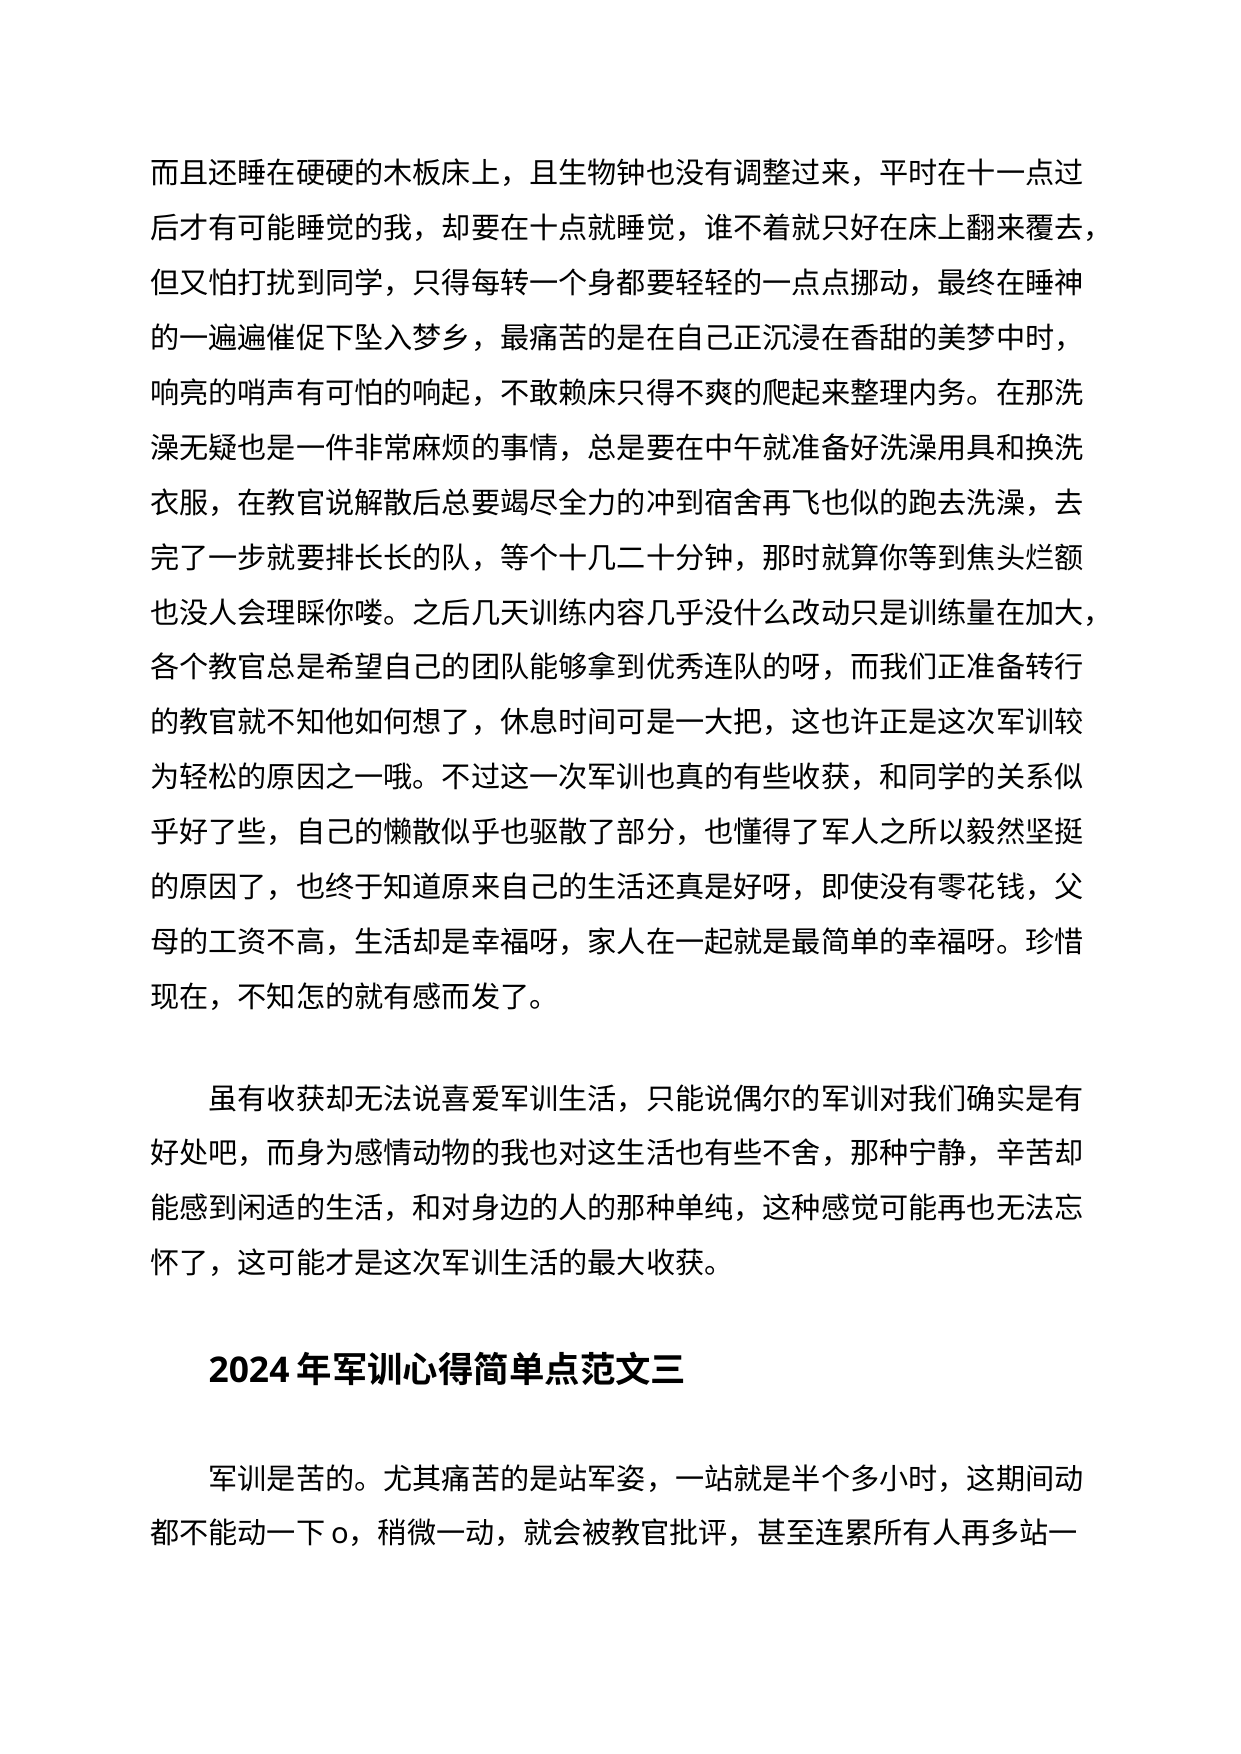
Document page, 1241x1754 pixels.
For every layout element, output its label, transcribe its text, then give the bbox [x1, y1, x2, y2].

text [150, 1455, 1090, 1552]
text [150, 150, 1090, 1016]
text 2024年军训心得简单点范文三 [150, 1342, 1090, 1393]
text 虽有收获却无法说喜爱军训生活，只能说偶尔的军训对我们确实是有好处吧，而身为感情动物的我也对这生活也有些不舍，那种宁静，辛苦却能感到闲适的生活，和对身边的人的那种单纯，这种感觉可能再也无法忘怀了，这可能才是这次军训生活的最大收获。 [150, 1075, 1090, 1282]
